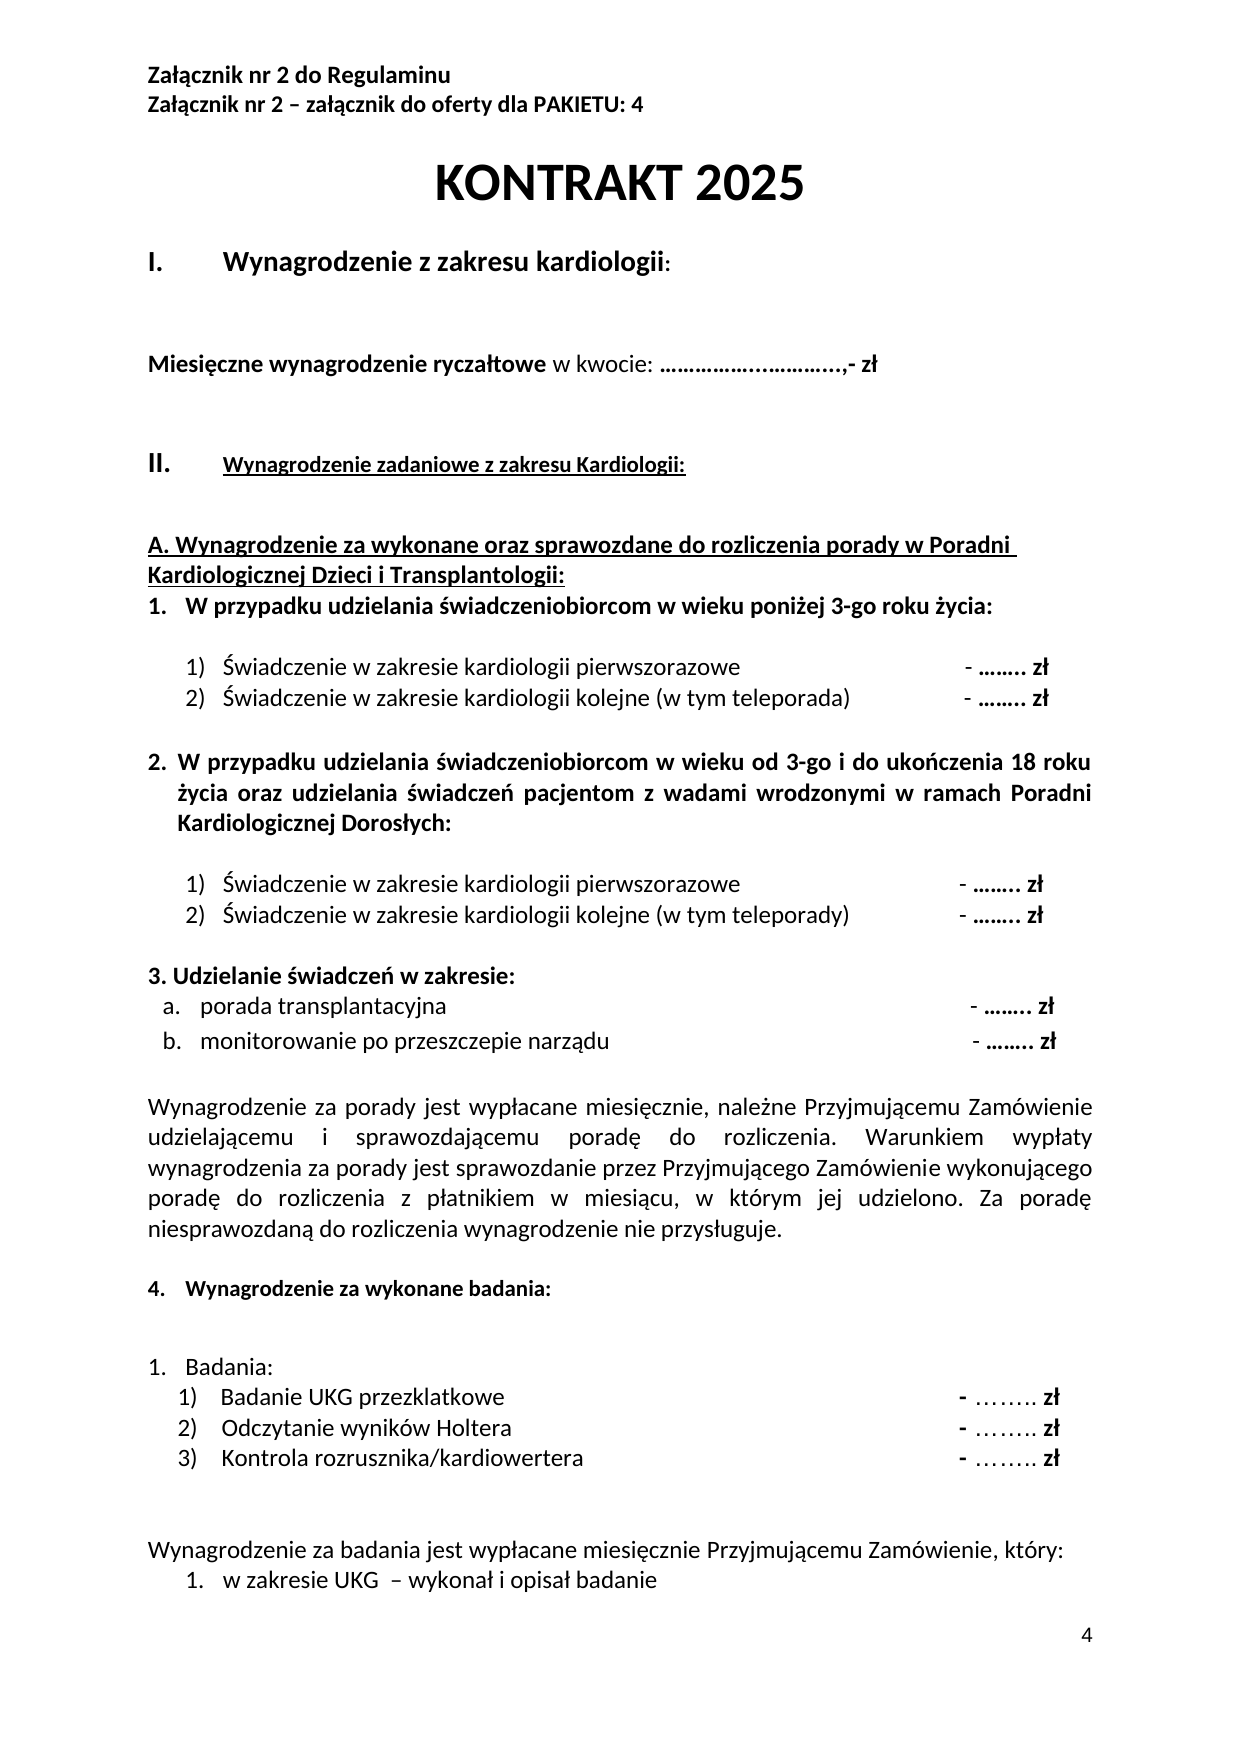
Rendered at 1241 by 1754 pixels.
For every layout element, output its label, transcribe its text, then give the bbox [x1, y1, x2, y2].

text A. Wynagrodzenie za wykonane oraz sprawozdane do rozliczenia porady w Poradni Kardiologicznej Dzieci i Transplantologii: [148, 529, 1093, 590]
list Świadczenie w zakresie kardiologii pierwszorazowe - …….. zł [185, 868, 1093, 899]
list porada transplantacyjna - …….. zł [162, 991, 1093, 1021]
text Załącznik nr 2 – załącznik do oferty dla PAKIETU: 4 [148, 89, 1093, 119]
list monitorowanie po przeszczepie narządu - …….. zł [162, 1026, 1093, 1056]
title Badania: [148, 1351, 1093, 1382]
title Odczytanie wyników Holtera - …….. zł [177, 1412, 1093, 1443]
text 3. Udzielanie świadczeń w zakresie: [148, 960, 1093, 991]
list Świadczenie w zakresie kardiologii kolejne (w tym teleporada) - …….. zł [185, 682, 1093, 712]
text KONTRAKT 2025 [148, 148, 1093, 214]
list Wynagrodzenie zadaniowe z zakresu Kardiologii: [148, 444, 1093, 480]
text Załącznik nr 2 do Regulaminu [148, 59, 1093, 89]
list Wynagrodzenie za wykonane badania: [148, 1274, 1093, 1302]
list Świadczenie w zakresie kardiologii kolejne (w tym teleporady) - …….. zł [185, 899, 1093, 929]
title Kontrola rozrusznika/kardiowertera - …….. zł [177, 1443, 1093, 1473]
title Wynagrodzenie za porady jest wypłacane miesięcznie, należne Przyjmującemu Zamówienie udzielającemu i sprawozdającemu poradę do rozliczenia. Warunkiem wypłaty wynagrodzenia za porady jest sprawozdanie przez Przyjmującego Zamówienie wykonującego poradę do rozliczenia z płatnikiem w miesiącu, w którym jej udzielono. Za poradę niesprawozdaną do rozliczenia wynagrodzenie nie przysługuje. [148, 1091, 1093, 1244]
text Miesięczne wynagrodzenie ryczałtowe w kwocie: ……………...………...,- zł [148, 348, 1093, 379]
list W przypadku udzielania świadczeniobiorcom w wieku poniżej 3-go roku życia: [148, 590, 1093, 621]
list Świadczenie w zakresie kardiologii pierwszorazowe - …….. zł [185, 651, 1093, 682]
text Wynagrodzenie za badania jest wypłacane miesięcznie Przyjmującemu Zamówienie, który: [148, 1534, 1093, 1565]
list w zakresie UKG – wykonał i opisał badanie [185, 1565, 1093, 1595]
list W przypadku udzielania świadczeniobiorcom w wieku od 3-go i do ukończenia 18 roku życia oraz udzielania świadczeń pacjentom z wadami wrodzonymi w ramach Poradni Kardiologicznej Dorosłych: [148, 746, 1093, 838]
title Badanie UKG przezklatkowe - …….. zł [177, 1382, 1093, 1412]
list Wynagrodzenie z zakresu kardiologii: [148, 243, 1093, 279]
